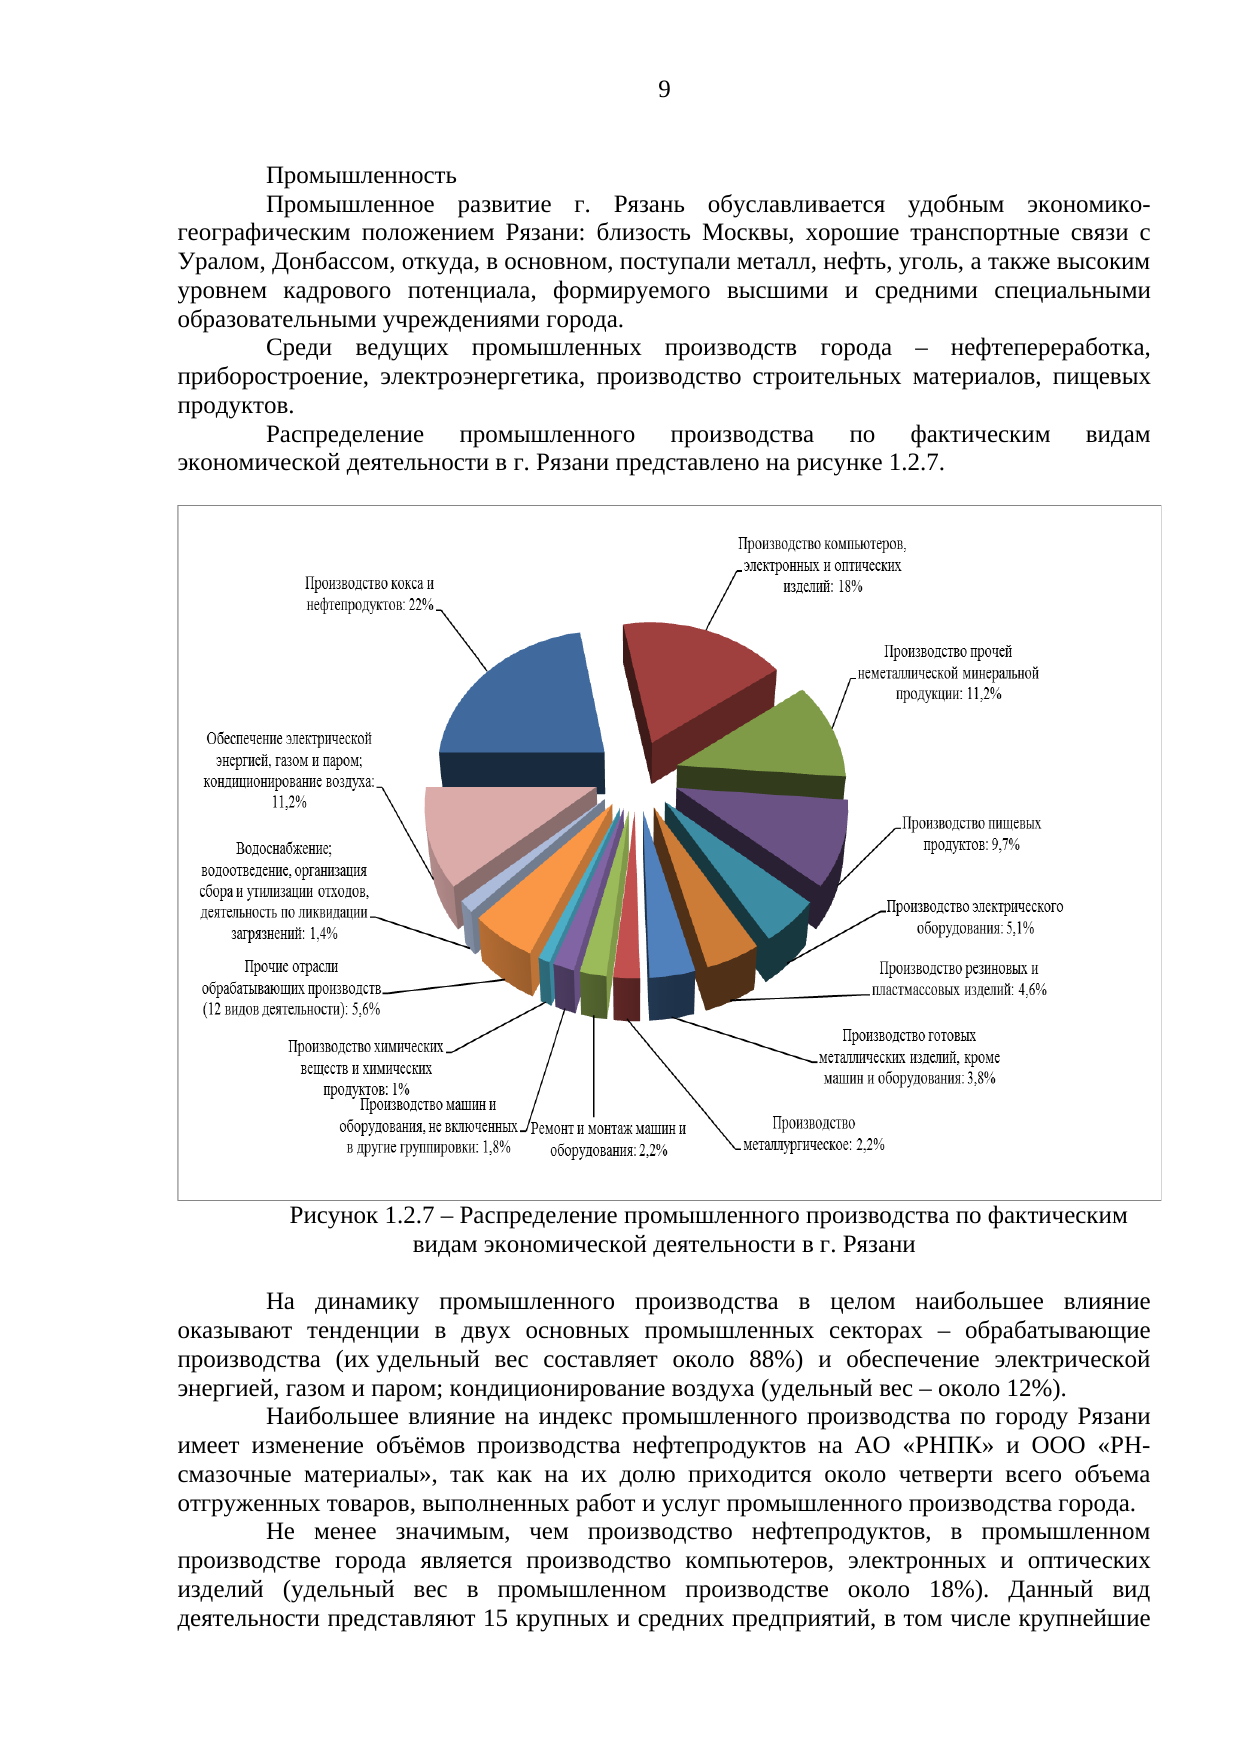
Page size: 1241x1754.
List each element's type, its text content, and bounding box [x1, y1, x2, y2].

text Рисунок 1.2.7 – Распределение промышленного производства по фактическим видам экономической деятельности в г. Рязани [177, 1201, 1152, 1258]
text Промышленность [177, 160, 1152, 189]
picture [177, 505, 1162, 1201]
text Распределение промышленного производства по фактическим видам экономической деятельности в г. Рязани представлено на рисунке 1.2.7. [177, 419, 1152, 476]
text Промышленное развитие г. Рязань обуславливается удобным экономико-географическим положением Рязани: близость Москвы, хорошие транспортные связи с Уралом, Донбассом, откуда, в основном, поступали металл, нефть, уголь, а также высоким уровнем кадрового потенциала, формируемого высшими и средними специальными образовательными учреждениями города. [177, 189, 1152, 332]
text Наибольшее влияние на индекс промышленного производства по городу Рязани имеет изменение объёмов производства нефтепродуктов на АО «РНПК» и ООО «РН-смазочные материалы», так как на их долю приходится около четверти всего объема отгруженных товаров, выполненных работ и услуг промышленного производства города. [177, 1401, 1152, 1516]
text Среди ведущих промышленных производств города – нефтепереработка, приборостроение, электроэнергетика, производство строительных материалов, пищевых продуктов. [177, 332, 1152, 419]
text На динамику промышленного производства в целом наибольшее влияние оказывают тенденции в двух основных промышленных секторах – обрабатывающие производства (их удельный вес составляет около 88%) и обеспечение электрической энергией, газом и паром; кондиционирование воздуха (удельный вес – около 12%). [177, 1286, 1152, 1401]
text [177, 1516, 1152, 1631]
